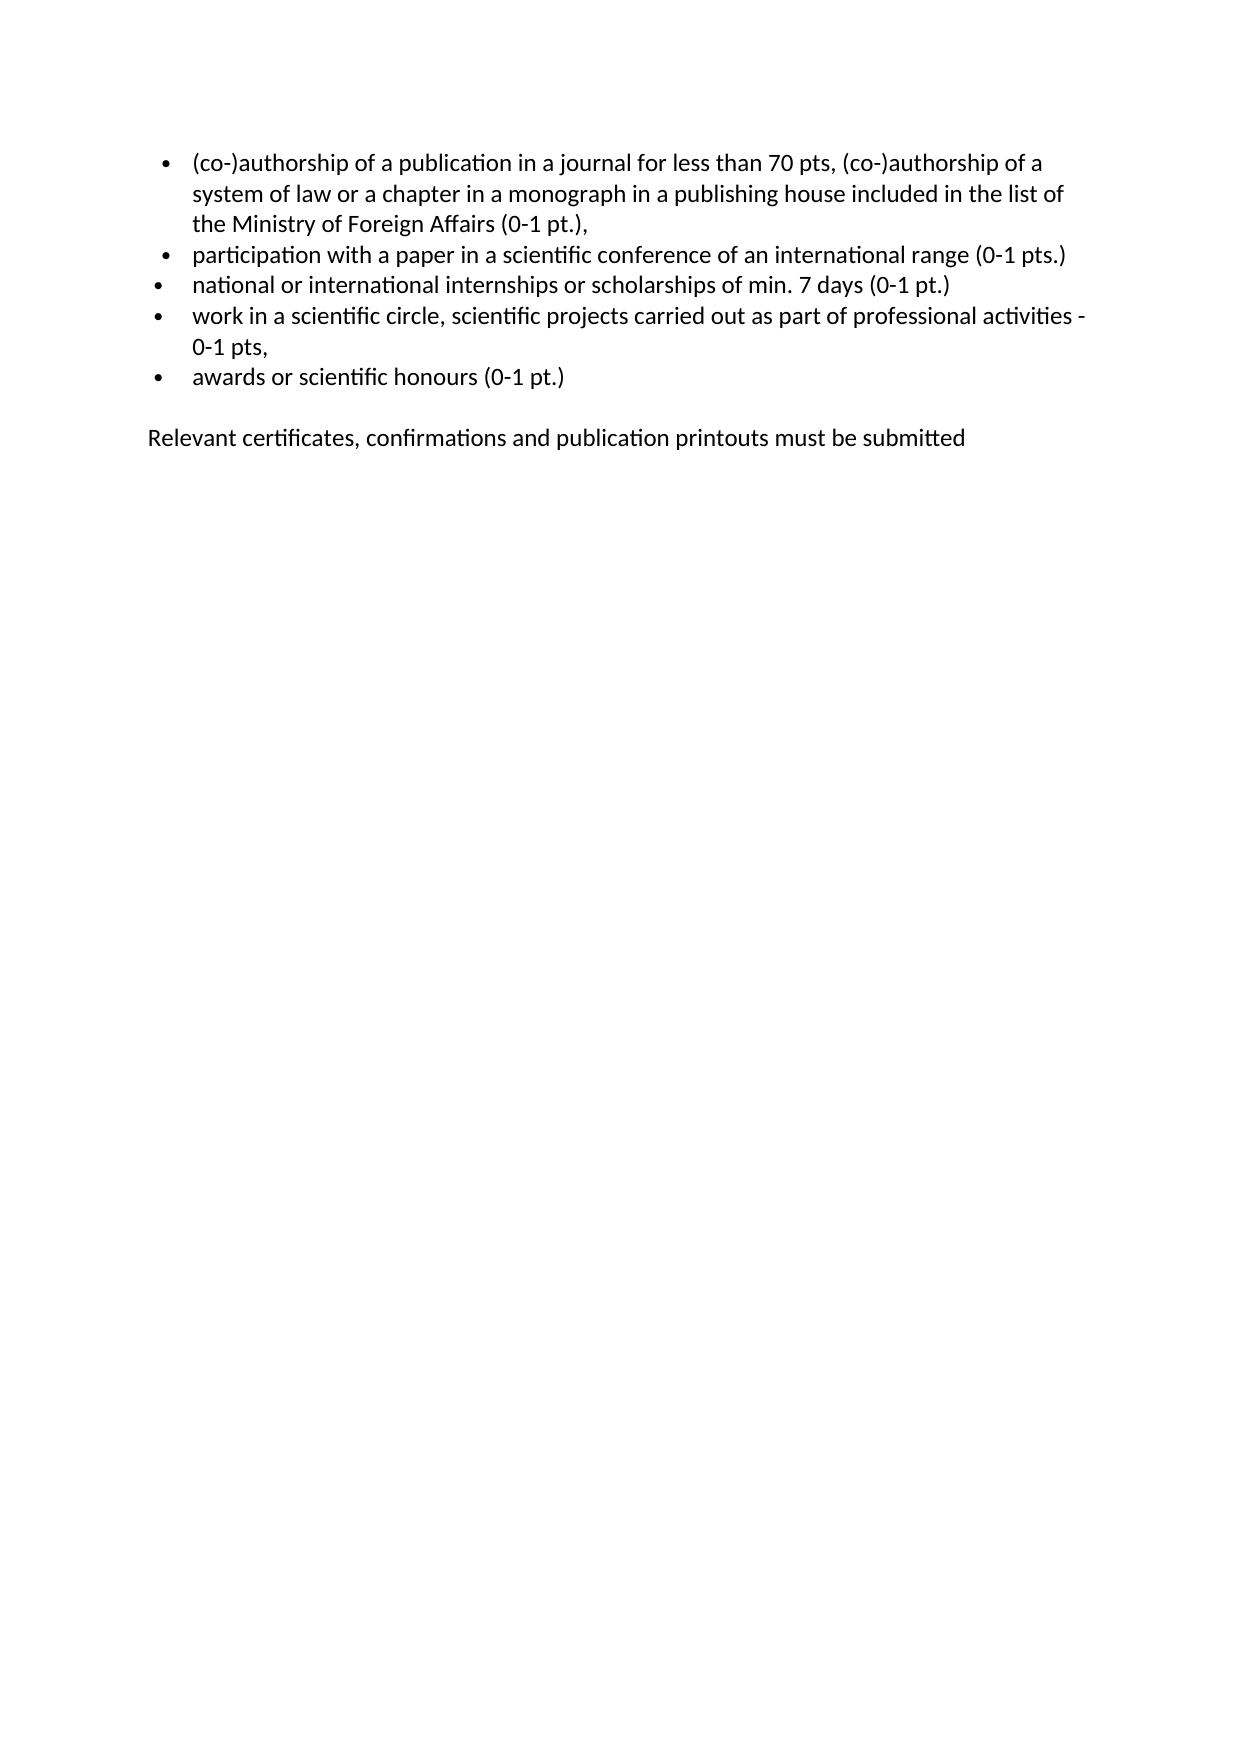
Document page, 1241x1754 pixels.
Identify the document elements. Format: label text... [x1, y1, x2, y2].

list participation with a paper in a scientific conference of an international range (0-1 pts.) [162, 239, 1093, 270]
list work in a scientific circle, scientific projects carried out as part of professional activities - 0-1 pts, [154, 300, 1093, 361]
text Relevant certificates, confirmations and publication printouts must be submitted [148, 422, 1093, 453]
list national or international internships or scholarships of min. 7 days (0-1 pt.) [154, 270, 1093, 300]
list awards or scientific honours (0-1 pt.) [154, 361, 1093, 392]
list (co-)authorship of a publication in a journal for less than 70 pts, (co-)authorship of a system of law or a chapter in a monograph in a publishing house included in the list of the Ministry of Foreign Affairs (0-1 pt.), [162, 148, 1093, 239]
